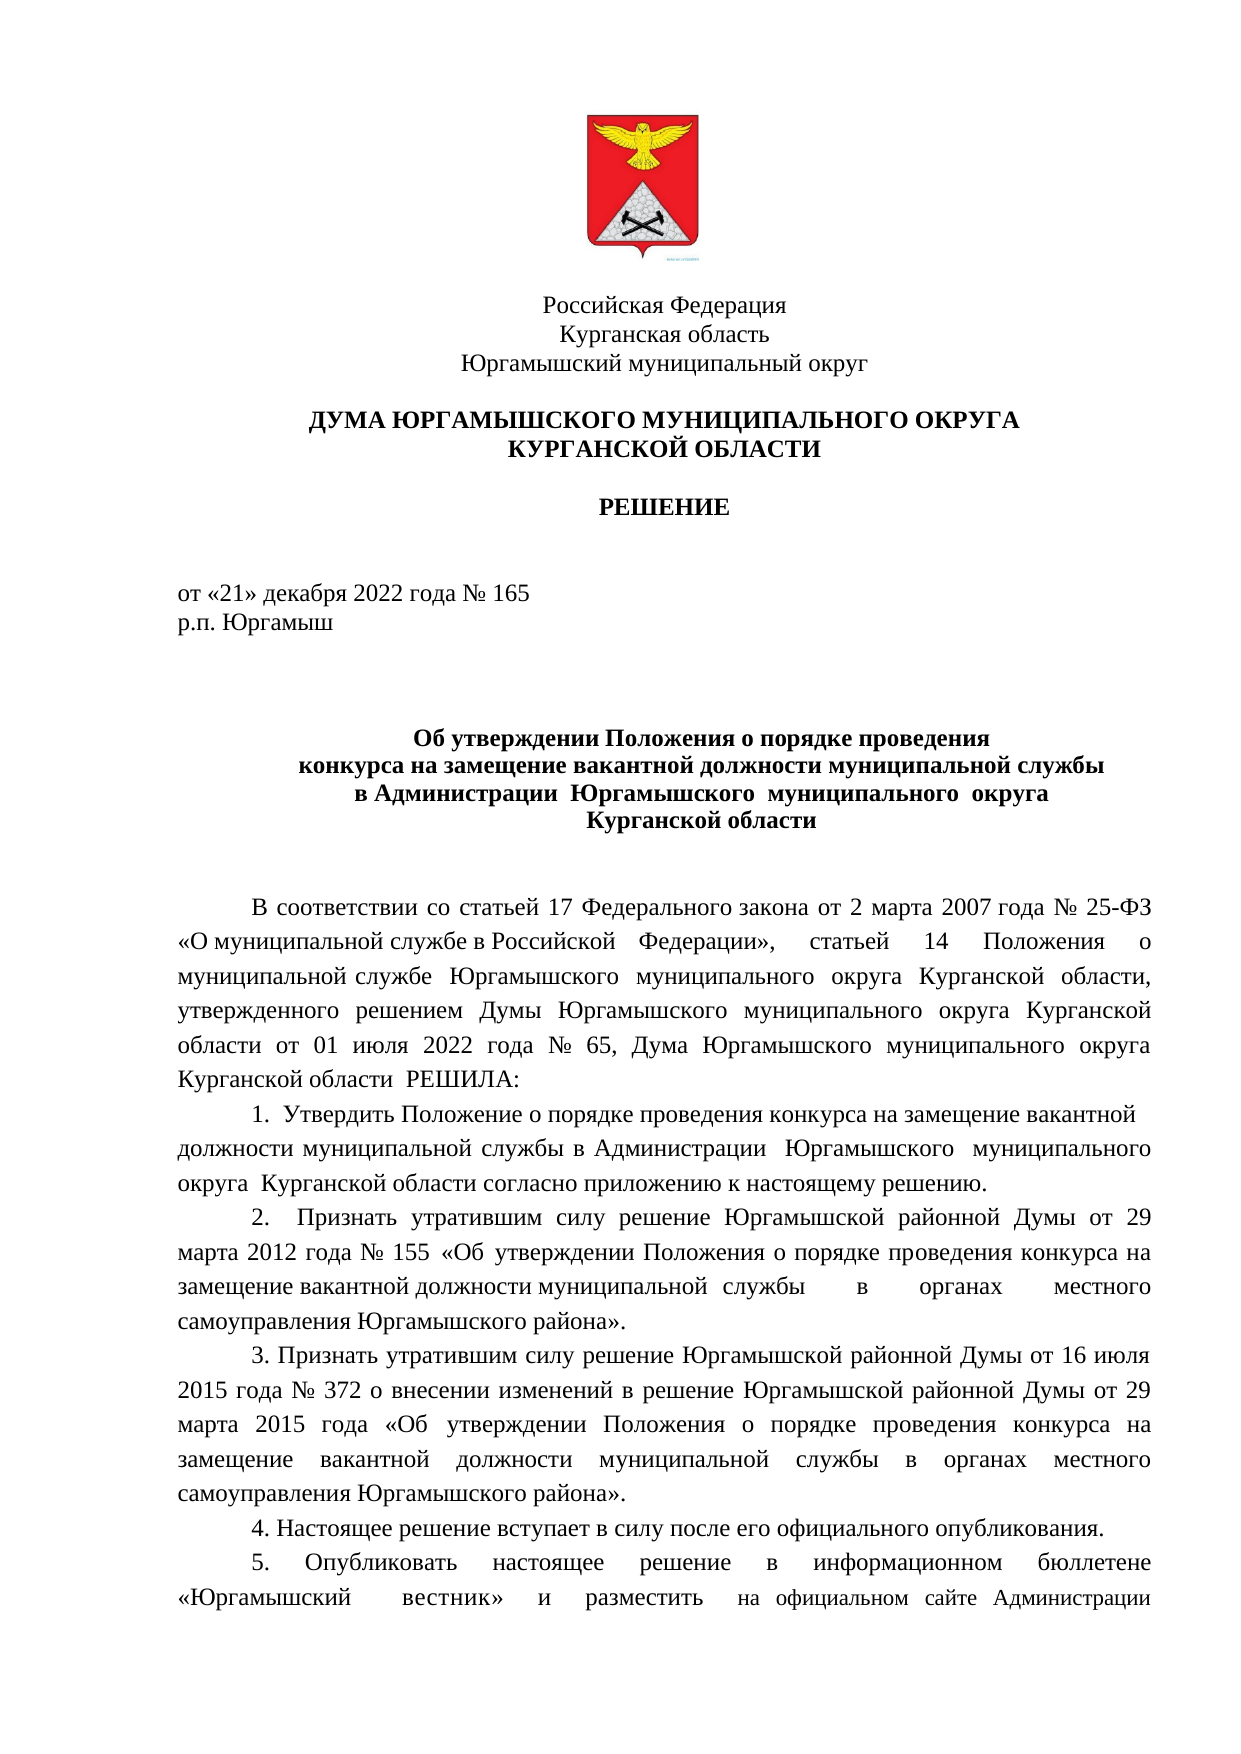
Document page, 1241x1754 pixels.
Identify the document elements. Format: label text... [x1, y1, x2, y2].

picture [585, 110, 699, 261]
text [177, 1547, 1152, 1610]
text р.п. Юргамыш [177, 607, 1152, 636]
text Курганской области [177, 807, 1152, 834]
text 4. Настоящее решение вступает в силу после его официального опубликования. [177, 1513, 1152, 1541]
text в Администрации Юргамышского муниципального округа [177, 779, 1152, 807]
text от «21» декабря 2022 года № 165 [177, 578, 1152, 607]
text ДУМА ЮРГАМЫШСКОГО МУНИЦИПАЛЬНОГО ОКРУГА [177, 406, 1152, 434]
text Юргамышский муниципальный округ [177, 348, 1152, 377]
text 2. Признать утратившим силу решение Юргамышской районной Думы от 29 марта 2012 года № 155 «Об утверждении Положения о порядке проведения конкурса на замещение вакантной должности муниципальной службы в органах местного самоуправления Юргамышского района». [177, 1202, 1152, 1334]
text 1. Утвердить Положение о порядке проведения конкурса на замещение вакантной [177, 1099, 1152, 1128]
text Об утверждении Положения о порядке проведения [177, 724, 1152, 752]
text должности муниципальной службы в Администрации Юргамышского муниципального округа Курганской области согласно приложению к настоящему решению. [177, 1133, 1152, 1197]
text КУРГАНСКОЙ ОБЛАСТИ [177, 434, 1152, 463]
text РЕШЕНИЕ [177, 492, 1152, 521]
text Российская Федерация [177, 291, 1152, 319]
text Курганская область [177, 319, 1152, 348]
text В соответствии со статьей 17 Федерального закона от 2 марта 2007 года № 25-ФЗ «О муниципальной службе в Российской Федерации», статьей 14 Положения о муниципальной службе Юргамышского муниципального округа Курганской области, утвержденного решением Думы Юргамышского муниципального округа Курганской области от 01 июля 2022 года № 65, Дума Юргамышского муниципального округа Курганской области РЕШИЛА: [177, 892, 1152, 1093]
text конкурса на замещение вакантной должности муниципальной службы [177, 752, 1152, 779]
text 3. Признать утратившим силу решение Юргамышской районной Думы от 16 июля 2015 года № 372 о внесении изменений в решение Юргамышской районной Думы от 29 марта 2015 года «Об утверждении Положения о порядке проведения конкурса на замещение вакантной должности муниципальной службы в органах местного самоуправления Юргамышского района». [177, 1340, 1152, 1507]
